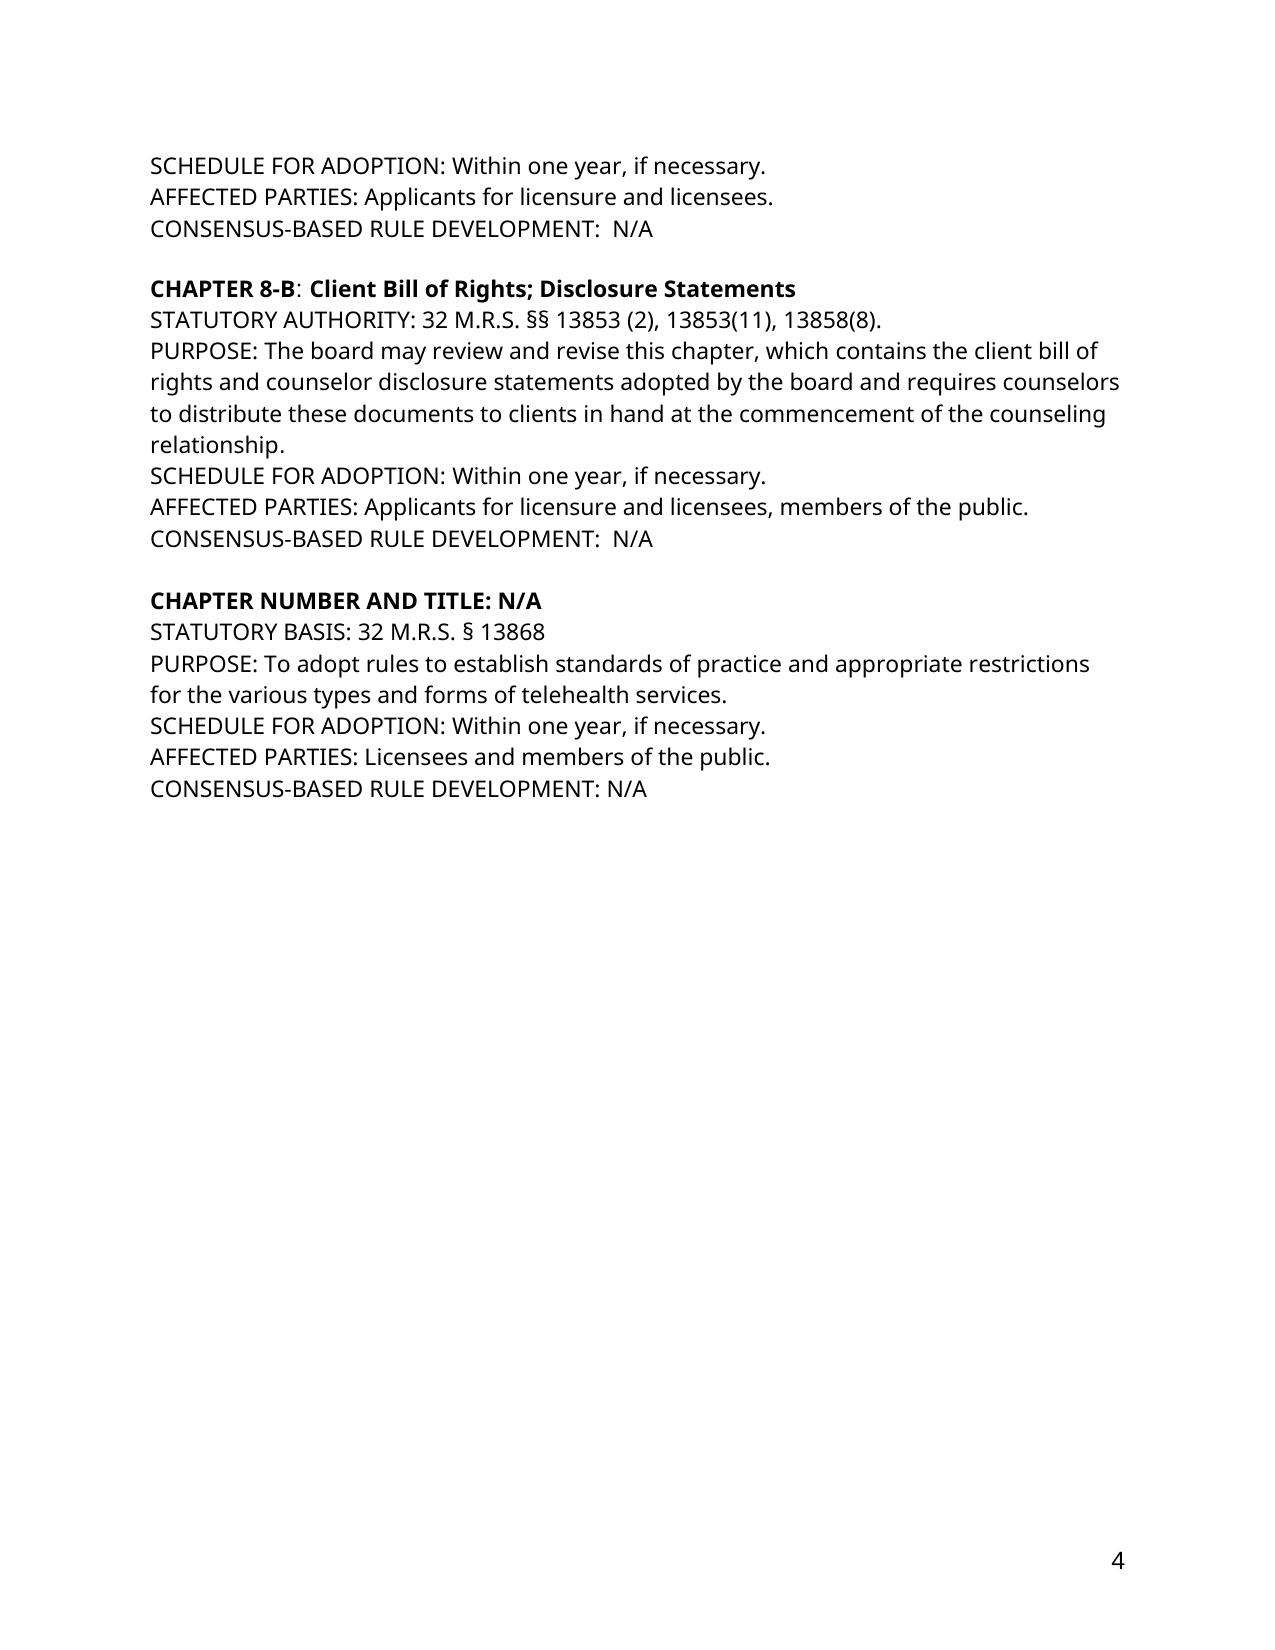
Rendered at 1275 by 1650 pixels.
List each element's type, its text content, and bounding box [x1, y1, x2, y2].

text PURPOSE: To adopt rules to establish standards of practice and appropriate restrictions for the various types and forms of telehealth services. [150, 647, 1125, 710]
text SCHEDULE FOR ADOPTION: Within one year, if necessary. [150, 710, 1125, 741]
text AFFECTED PARTIES: Licensees and members of the public. [150, 741, 1125, 772]
text CHAPTER 8-B: Client Bill of Rights; Disclosure Statements [150, 272, 1125, 304]
text PURPOSE: The board may review and revise this chapter, which contains the client bill of rights and counselor disclosure statements adopted by the board and requires counselors to distribute these documents to clients in hand at the commencement of the counseling relationship. [150, 335, 1125, 460]
text AFFECTED PARTIES: Applicants for licensure and licensees. [150, 181, 1125, 212]
text CONSENSUS-BASED RULE DEVELOPMENT: N/A [150, 772, 1125, 804]
text CONSENSUS-BASED RULE DEVELOPMENT: N/A [150, 522, 1125, 554]
text CHAPTER NUMBER AND TITLE: N/A [150, 585, 1125, 616]
text STATUTORY BASIS: 32 M.R.S. § 13868 [150, 616, 1125, 647]
text SCHEDULE FOR ADOPTION: Within one year, if necessary. [150, 150, 1125, 181]
text CONSENSUS-BASED RULE DEVELOPMENT: N/A [150, 212, 1125, 244]
text AFFECTED PARTIES: Applicants for licensure and licensees, members of the public. [150, 491, 1125, 522]
text STATUTORY AUTHORITY: 32 M.R.S. §§ 13853 (2), 13853(11), 13858(8). [150, 304, 1125, 335]
text SCHEDULE FOR ADOPTION: Within one year, if necessary. [150, 460, 1125, 491]
